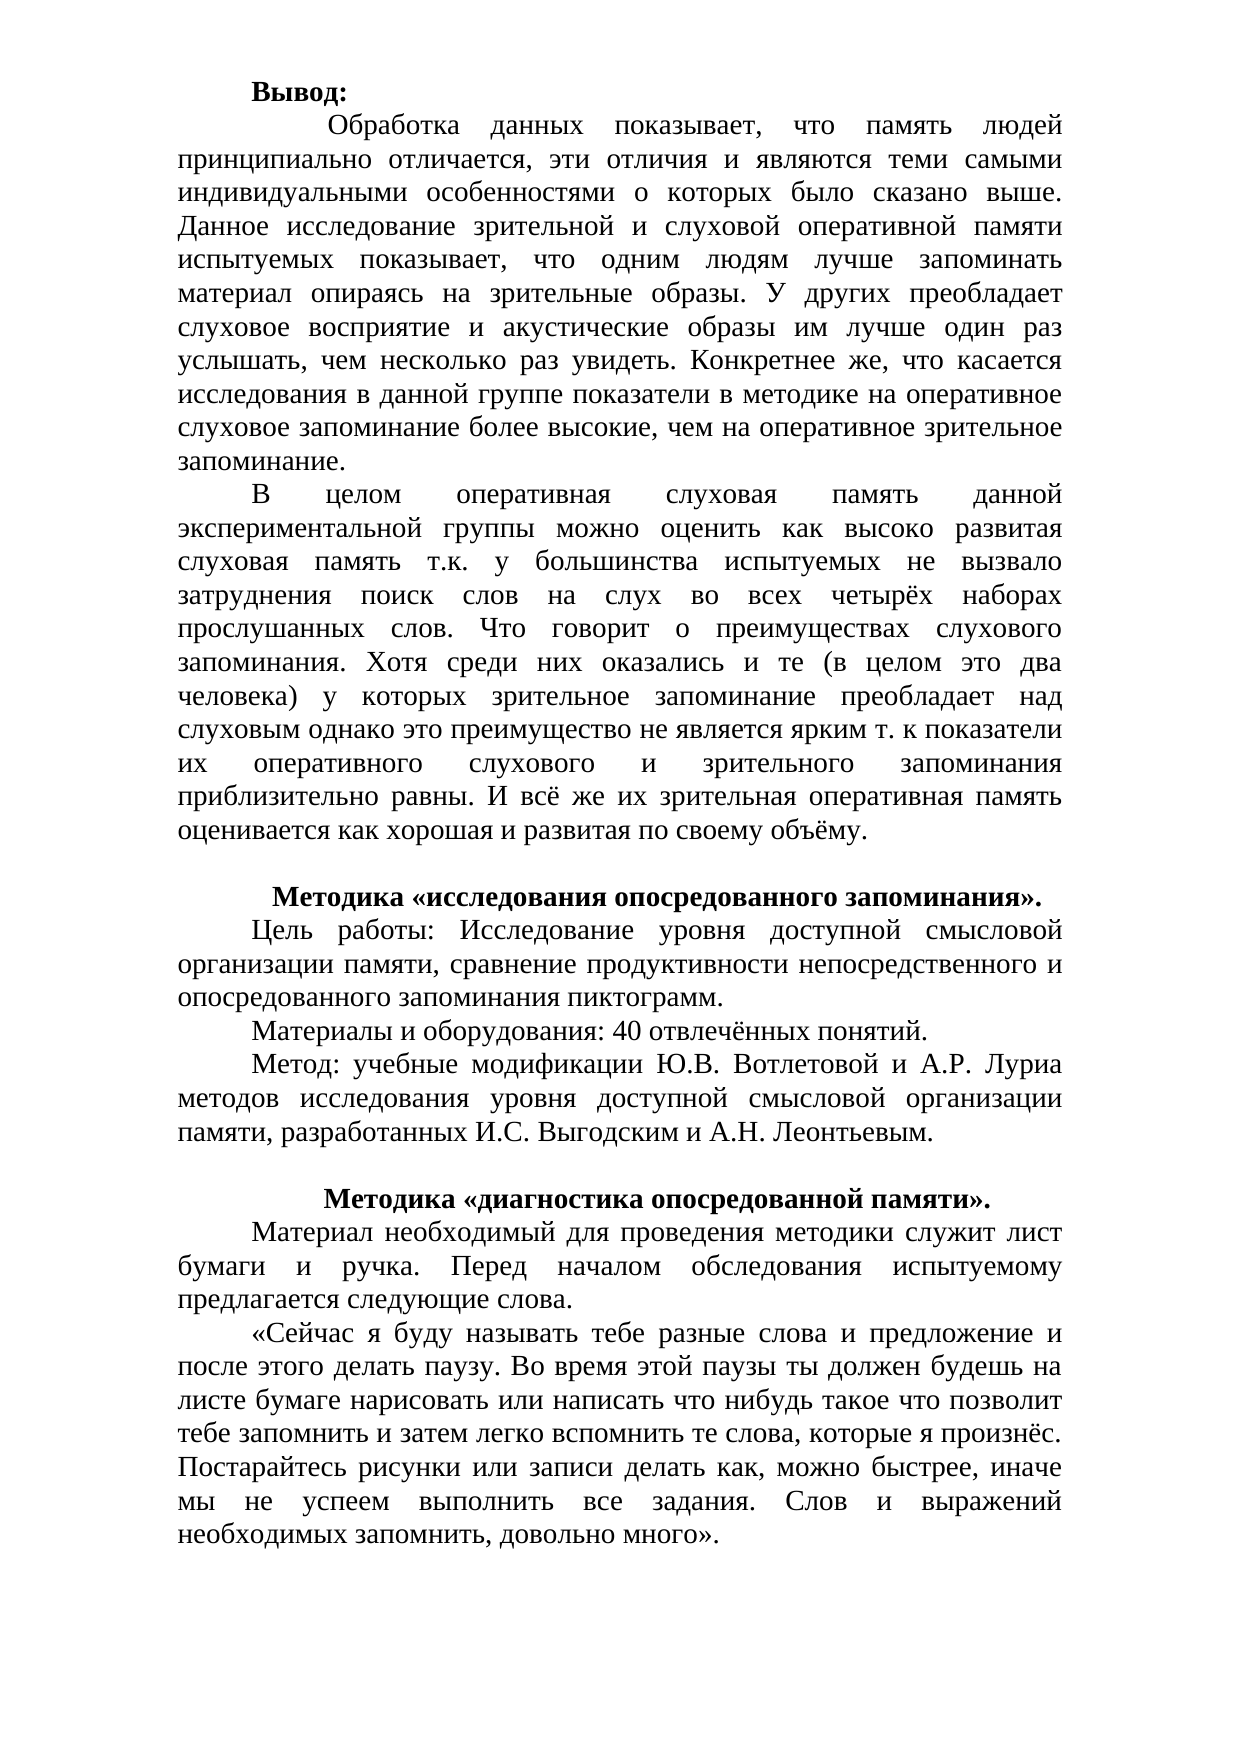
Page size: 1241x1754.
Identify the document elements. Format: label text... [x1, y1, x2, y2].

text Цель работы: Исследование уровня доступной смысловой организации памяти, сравнение продуктивности непосредственного и опосредованного запоминания пиктограмм. [177, 912, 1063, 1013]
text Метод: учебные модификации Ю.В. Вотлетовой и А.Р. Луриа методов исследования уровня доступной смысловой организации памяти, разработанных И.С. Выгодским и А.Н. Леонтьевым. [177, 1047, 1063, 1147]
text В целом оперативная слуховая память данной экспериментальной группы можно оценить как высоко развитая слуховая память т.к. у большинства испытуемых не вызвало затруднения поиск слов на слух во всех четырёх наборах прослушанных слов. Что говорит о преимуществах слухового запоминания. Хотя среди них оказались и те (в целом это два человека) у которых зрительное запоминание преобладает над слуховым однако это преимущество не является ярким т. к показатели их оперативного слухового и зрительного запоминания приблизительно равны. И всё же их зрительная оперативная память оценивается как хорошая и развитая по своему объёму. [177, 476, 1063, 845]
text Методика «диагностика опосредованной памяти». [177, 1181, 1063, 1214]
text Обработка данных показывает, что память людей принципиально отличается, эти отличия и являются теми самыми индивидуальными особенностями о которых было сказано выше. Данное исследование зрительной и слуховой оперативной памяти испытуемых показывает, что одним людям лучше запоминать материал опираясь на зрительные образы. У других преобладает слуховое восприятие и акустические образы им лучше один раз услышать, чем несколько раз увидеть. Конкретнее же, что касается исследования в данной группе показатели в методике на оперативное слуховое запоминание более высокие, чем на оперативное зрительное запоминание. [177, 107, 1063, 476]
text Методика «исследования опосредованного запоминания». [177, 879, 1063, 912]
text «Сейчас я буду называть тебе разные слова и предложение и после этого делать паузу. Во время этой паузы ты должен будешь на листе бумаге нарисовать или написать что нибудь такое что позволит тебе запомнить и затем легко вспомнить те слова, которые я произнёс. Постарайтесь рисунки или записи делать как, можно быстрее, иначе мы не успеем выполнить все задания. Слов и выражений необходимых запомнить, довольно много». [177, 1315, 1063, 1550]
text Вывод: [177, 74, 1063, 107]
text Материал необходимый для проведения методики служит лист бумаги и ручка. Перед началом обследования испытуемому предлагается следующие слова. [177, 1214, 1063, 1315]
text Материалы и оборудования: 40 отвлечённых понятий. [177, 1013, 1063, 1047]
